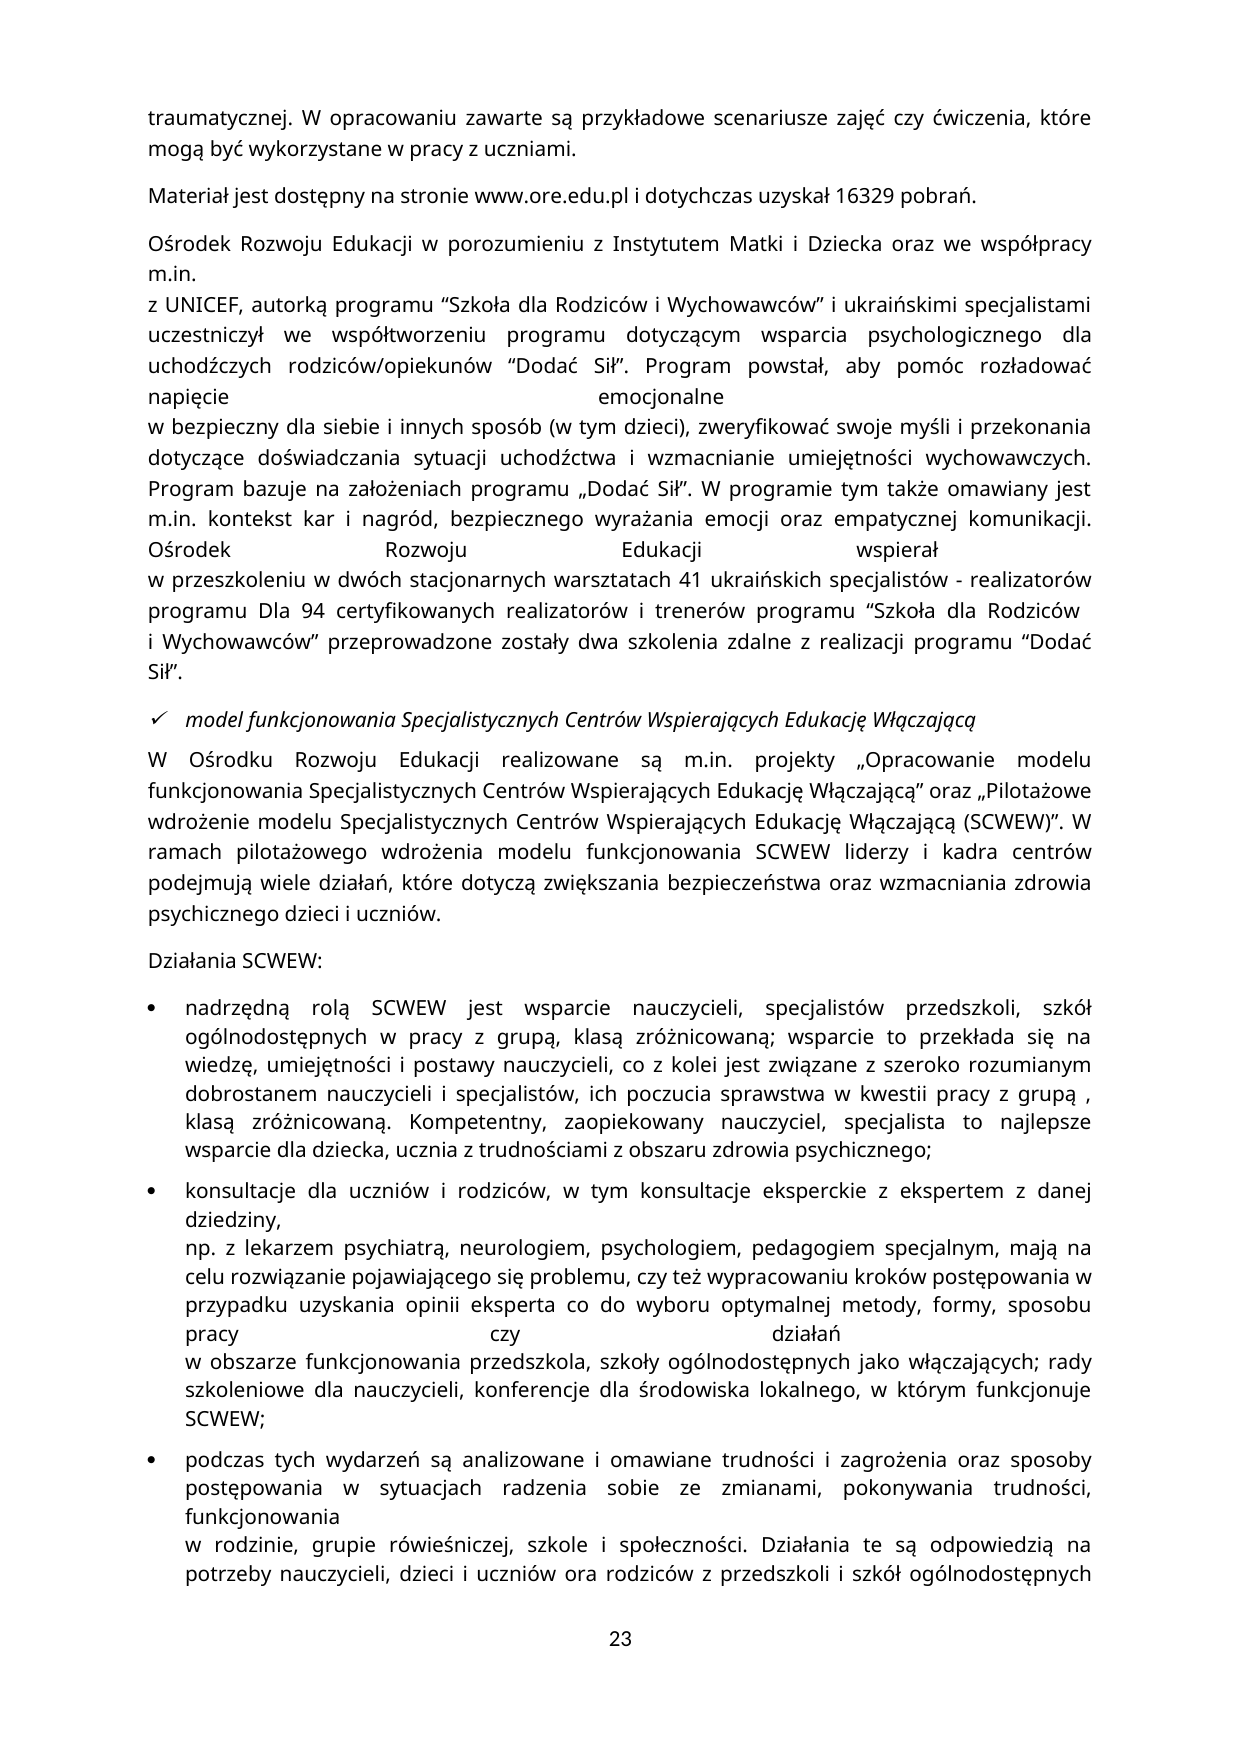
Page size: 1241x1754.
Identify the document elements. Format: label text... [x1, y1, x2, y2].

text W Ośrodku Rozwoju Edukacji realizowane są m.in. projekty „Opracowanie modelu funkcjonowania Specjalistycznych Centrów Wspierających Edukację Włączającą” oraz „Pilotażowe wdrożenie modelu Specjalistycznych Centrów Wspierających Edukację Włączającą (SCWEW)”. W ramach pilotażowego wdrożenia modelu funkcjonowania SCWEW liderzy i kadra centrów podejmują wiele działań, które dotyczą zwiększania bezpieczeństwa oraz wzmacniania zdrowia psychicznego dzieci i uczniów. [148, 746, 1093, 927]
list nadrzędną rolą SCWEW jest wsparcie nauczycieli, specjalistów przedszkoli, szkół ogólnodostępnych w pracy z grupą, klasą zróżnicowaną; wsparcie to przekłada się na wiedzę, umiejętności i postawy nauczycieli, co z kolei jest związane z szeroko rozumianym dobrostanem nauczycieli i specjalistów, ich poczucia sprawstwa w kwestii pracy z grupą , klasą zróżnicowaną. Kompetentny, zaopiekowany nauczyciel, specjalista to najlepsze wsparcie dla dziecka, ucznia z trudnościami z obszaru zdrowia psychicznego; [148, 993, 1093, 1164]
text Ośrodek Rozwoju Edukacji w porozumieniu z Instytutem Matki i Dziecka oraz we współpracy m.in. z UNICEF, autorką programu “Szkoła dla Rodziców i Wychowawców” i ukraińskimi specjalistami uczestniczył we współtworzeniu programu dotyczącym wsparcia psychologicznego dla uchodźczych rodziców/opiekunów “Dodać Sił”. Program powstał, aby pomóc rozładować napięcie emocjonalne w bezpieczny dla siebie i innych sposób (w tym dzieci), zweryfikować swoje myśli i przekonania dotyczące doświadczania sytuacji uchodźctwa i wzmacnianie umiejętności wychowawczych. Program bazuje na założeniach programu „Dodać Sił”. W programie tym także omawiany jest m.in. kontekst kar i nagród, bezpiecznego wyrażania emocji oraz empatycznej komunikacji. Ośrodek Rozwoju Edukacji wspierał w przeszkoleniu w dwóch stacjonarnych warsztatach 41 ukraińskich specjalistów - realizatorów programu Dla 94 certyfikowanych realizatorów i trenerów programu “Szkoła dla Rodziców i Wychowawców” przeprowadzone zostały dwa szkolenia zdalne z realizacji programu “Dodać Sił”. [148, 229, 1093, 686]
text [148, 103, 1093, 162]
list model funkcjonowania Specjalistycznych Centrów Wspierających Edukację Włączającą [148, 705, 1093, 733]
list konsultacje dla uczniów i rodziców, w tym konsultacje eksperckie z ekspertem z danej dziedziny, np. z lekarzem psychiatrą, neurologiem, psychologiem, pedagogiem specjalnym, mają na celu rozwiązanie pojawiającego się problemu, czy też wypracowaniu kroków postępowania w przypadku uzyskania opinii eksperta co do wyboru optymalnej metody, formy, sposobu pracy czy działań w obszarze funkcjonowania przedszkola, szkoły ogólnodostępnych jako włączających; rady szkoleniowe dla nauczycieli, konferencje dla środowiska lokalnego, w którym funkcjonuje SCWEW; [148, 1176, 1093, 1432]
text Materiał jest dostępny na stronie www.ore.edu.pl i dotychczas uzyskał 16329 pobrań. [148, 181, 1093, 210]
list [148, 1445, 1093, 1587]
text Działania SCWEW: [148, 946, 1093, 974]
